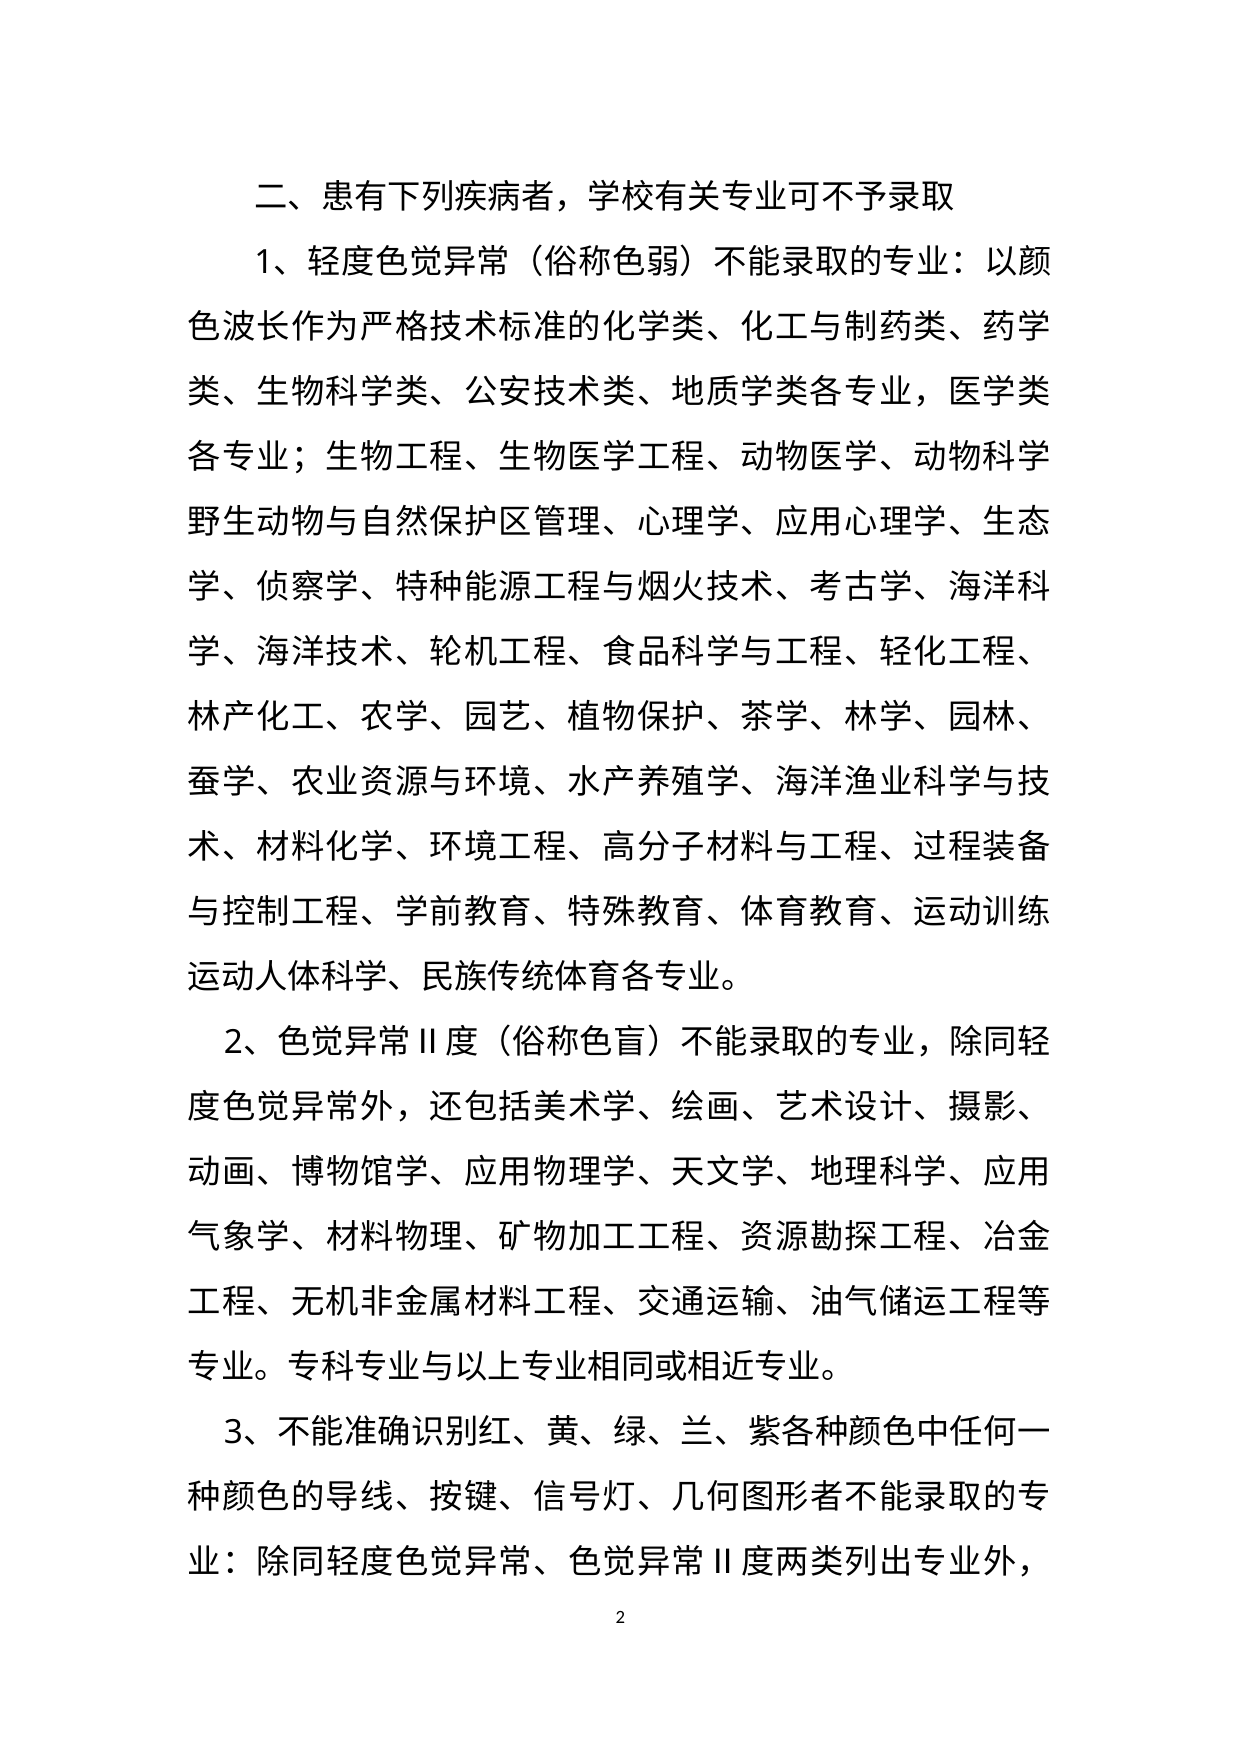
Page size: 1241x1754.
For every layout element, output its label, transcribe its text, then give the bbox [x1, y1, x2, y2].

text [187, 1397, 1053, 1592]
text 2、色觉异常Ⅱ度（俗称色盲）不能录取的专业，除同轻度色觉异常外，还包括美术学、绘画、艺术设计、摄影、动画、博物馆学、应用物理学、天文学、地理科学、应用气象学、材料物理、矿物加工工程、资源勘探工程、冶金工程、无机非金属材料工程、交通运输、油气储运工程等专业。专科专业与以上专业相同或相近专业。 [187, 1007, 1053, 1397]
text 1、轻度色觉异常（俗称色弱）不能录取的专业：以颜色波长作为严格技术标准的化学类、化工与制药类、药学类、生物科学类、公安技术类、地质学类各专业，医学类各专业；生物工程、生物医学工程、动物医学、动物科学、野生动物与自然保护区管理、心理学、应用心理学、生态学、侦察学、特种能源工程与烟火技术、考古学、海洋科学、海洋技术、轮机工程、食品科学与工程、轻化工程、林产化工、农学、园艺、植物保护、茶学、林学、园林、蚕学、农业资源与环境、水产养殖学、海洋渔业科学与技术、材料化学、环境工程、高分子材料与工程、过程装备与控制工程、学前教育、特殊教育、体育教育、运动训练、运动人体科学、民族传统体育各专业。 [187, 227, 1053, 1007]
text 二、患有下列疾病者，学校有关专业可不予录取 [187, 162, 1053, 227]
